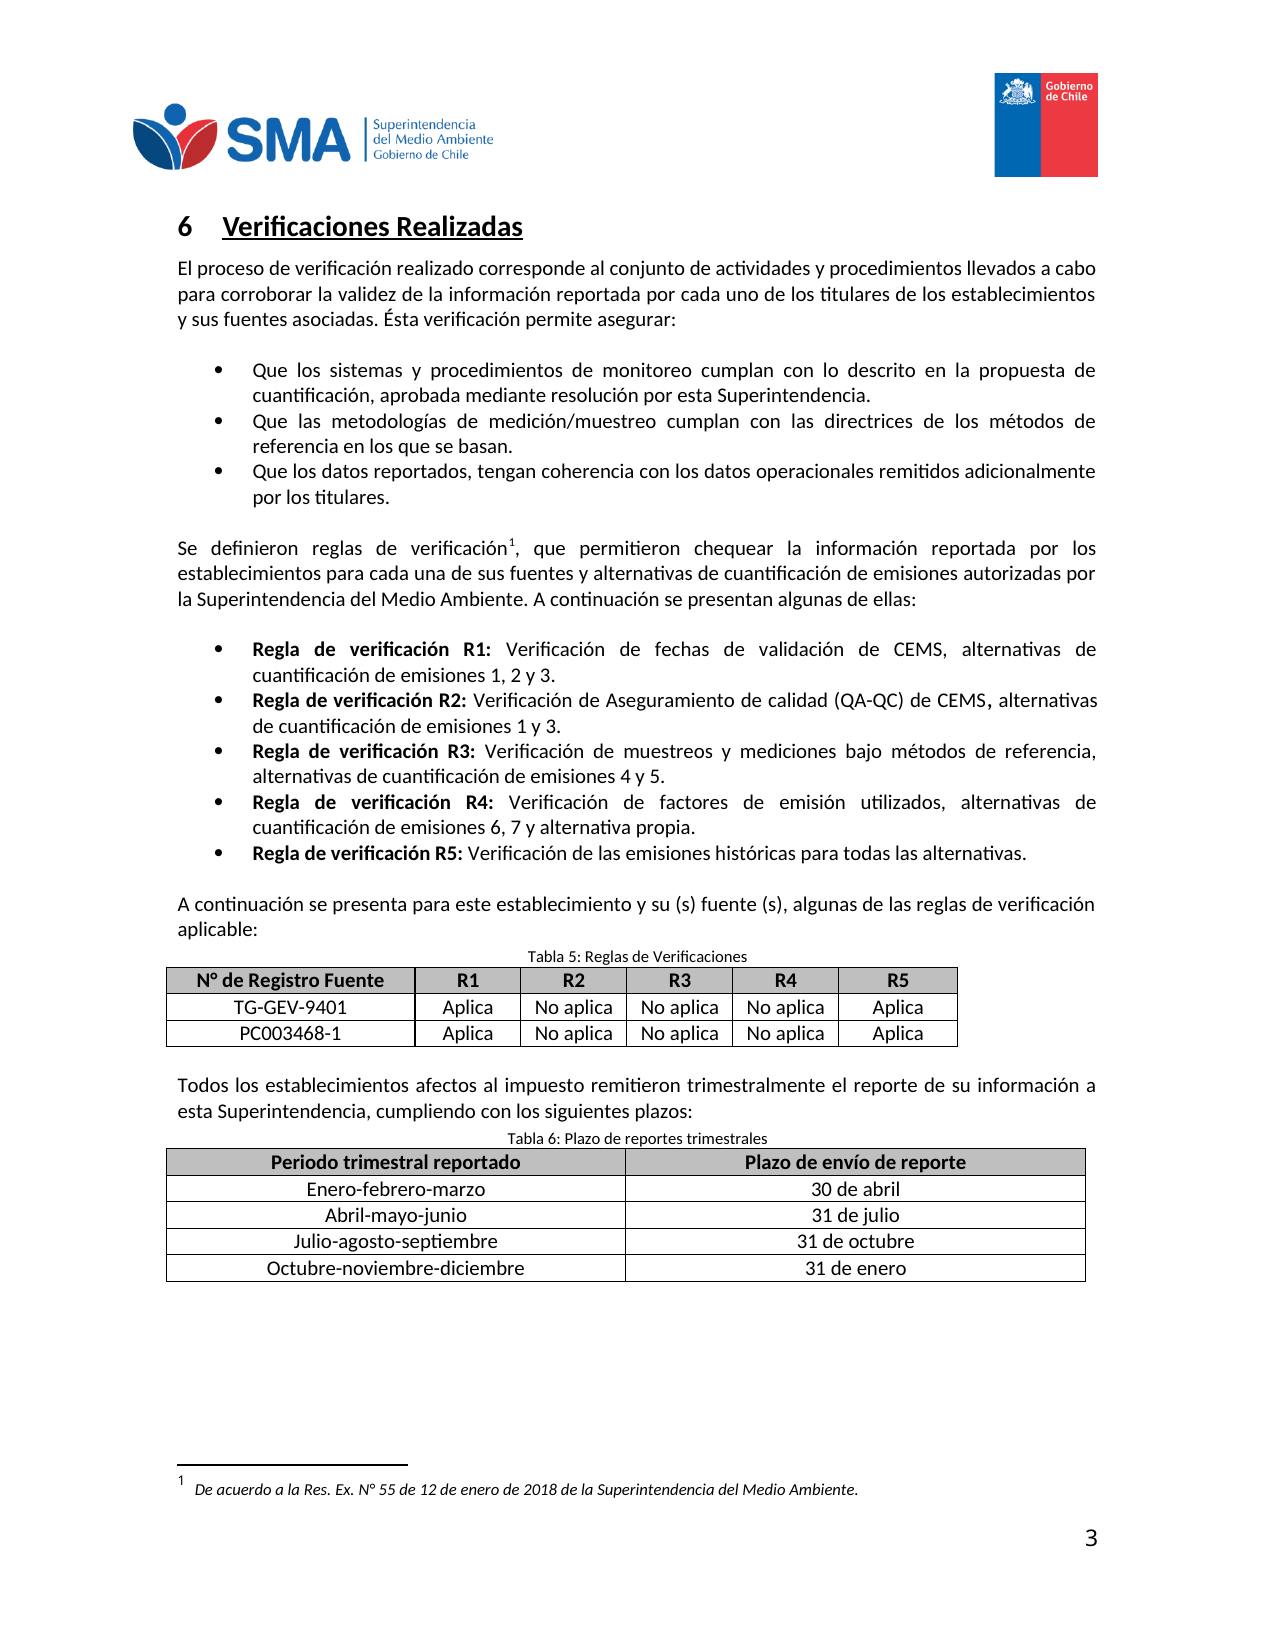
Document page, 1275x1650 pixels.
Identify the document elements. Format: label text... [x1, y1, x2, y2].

table_cell 30 de abril [626, 1176, 1085, 1201]
text Tabla 5: Reglas de Verificaciones [177, 942, 1098, 967]
list Que los sistemas y procedimientos de monitoreo cumplan con lo descrito en la propuesta de cuantificación, aprobada mediante resolución por esta Superintendencia. [215, 357, 1098, 408]
table_header Plazo de envío de reporte [626, 1149, 1085, 1175]
table_header R4 [733, 968, 838, 993]
list Regla de verificación R1: Verificación de fechas de validación de CEMS, alternativas de cuantificación de emisiones 1, 2 y 3. [215, 637, 1098, 687]
picture [994, 73, 1098, 177]
text Todos los establecimientos afectos al impuesto remitieron trimestralmente el reporte de su información a esta Superintendencia, cumpliendo con los siguientes plazos: [177, 1072, 1098, 1123]
list Regla de verificación R5: Verificación de las emisiones históricas para todas las alternativas. [215, 840, 1098, 865]
text Se definieron reglas de verificación, que permitieron chequear la información reportada por los establecimientos para cada una de sus fuentes y alternativas de cuantificación de emisiones autorizadas por la Superintendencia del Medio Ambiente. A continuación se presentan algunas de ellas: [177, 535, 1098, 611]
table_cell No aplica [521, 994, 626, 1019]
text A continuación se presenta para este establecimiento y su (s) fuente (s), algunas de las reglas de verificación aplicable: [177, 891, 1098, 942]
table_header R3 [627, 968, 732, 993]
list Que las metodologías de medición/muestreo cumplan con las directrices de los métodos de referencia en los que se basan. [215, 408, 1098, 459]
table_cell 31 de julio [626, 1202, 1085, 1228]
list Que los datos reportados, tengan coherencia con los datos operacionales remitidos adicionalmente por los titulares. [215, 459, 1098, 509]
table_header R2 [521, 968, 626, 993]
table_cell Aplica [839, 1021, 957, 1046]
table_cell PC003468-1 [167, 1021, 414, 1046]
list Regla de verificación R3: Verificación de muestreos y mediciones bajo métodos de referencia, alternativas de cuantificación de emisiones 4 y 5. [215, 738, 1098, 789]
list Regla de verificación R2: Verificación de Aseguramiento de calidad (QA-QC) de CEMS, alternativas de cuantificación de emisiones 1 y 3. [215, 687, 1098, 738]
table_cell No aplica [627, 994, 732, 1019]
table_cell Enero-febrero-marzo [167, 1176, 625, 1201]
table_header N° de Registro Fuente [167, 968, 414, 993]
table_cell Abril-mayo-junio [167, 1202, 625, 1228]
table_header R5 [839, 968, 957, 993]
table_cell Octubre-noviembre-diciembre [167, 1255, 625, 1281]
table_cell No aplica [733, 994, 838, 1019]
picture [102, 82, 513, 185]
table_cell No aplica [627, 1021, 732, 1046]
table_cell Aplica [416, 1021, 520, 1046]
list Regla de verificación R4: Verificación de factores de emisión utilizados, alternativas de cuantificación de emisiones 6, 7 y alternativa propia. [215, 789, 1098, 840]
table_cell No aplica [521, 1021, 626, 1046]
table_cell No aplica [733, 1021, 838, 1046]
table_cell TG-GEV-9401 [167, 994, 414, 1019]
table_cell 31 de enero [626, 1255, 1085, 1281]
table_header Periodo trimestral reportado [167, 1149, 625, 1175]
table_cell 31 de octubre [626, 1229, 1085, 1254]
text Tabla 6: Plazo de reportes trimestrales [177, 1123, 1098, 1148]
subtitle Verificaciones Realizadas [177, 208, 1098, 244]
table_cell Aplica [839, 994, 957, 1019]
table_header R1 [416, 968, 520, 993]
table_cell Julio-agosto-septiembre [167, 1229, 625, 1254]
text El proceso de verificación realizado corresponde al conjunto de actividades y procedimientos llevados a cabo para corroborar la validez de la información reportada por cada uno de los titulares de los establecimientos y sus fuentes asociadas. Ésta verificación permite asegurar: [177, 255, 1098, 332]
table_cell Aplica [416, 994, 520, 1019]
